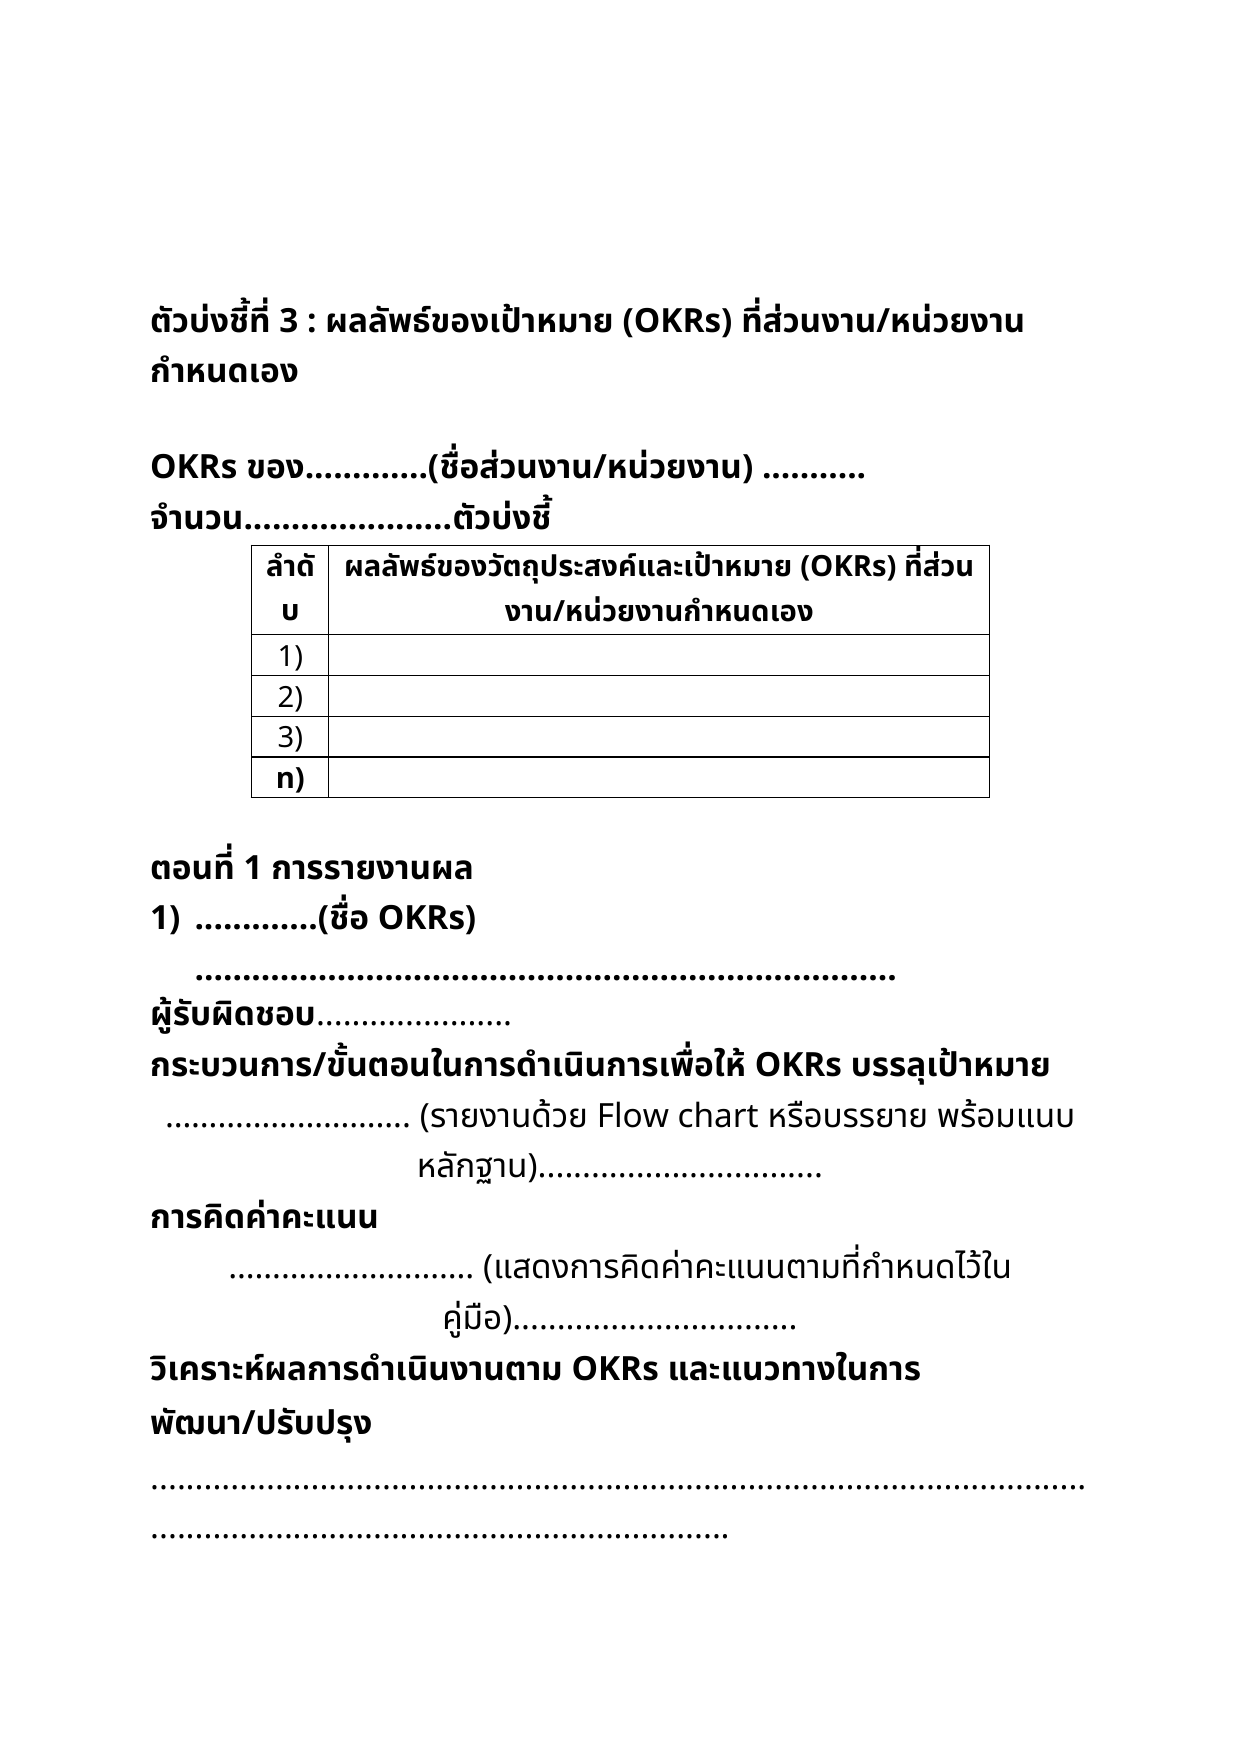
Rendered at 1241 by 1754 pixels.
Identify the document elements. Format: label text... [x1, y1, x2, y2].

table_cell n) [252, 758, 328, 797]
text ตอนที่ 1 การรายงานผล [150, 843, 1090, 894]
text ตัวบ่งชี้ที่ 3 : ผลลัพธ์ของเป้าหมาย (OKRs) ที่ส่วนงาน/หน่วยงานกำหนดเอง [150, 297, 1090, 398]
table_cell [329, 676, 989, 716]
table_cell [329, 717, 989, 756]
text การคิดค่าคะแนน [150, 1193, 1090, 1243]
table_header ลำดับ [252, 546, 328, 634]
text กระบวนการ/ขั้นตอนในการดำเนินการเพื่อให้ OKRs บรรลุเป้าหมาย [150, 1041, 1090, 1091]
table_cell 3) [252, 717, 328, 756]
text ผู้รับผิดชอบ...................... [150, 990, 1090, 1041]
table_cell [329, 758, 989, 797]
text วิเคราะห์ผลการดำเนินงานตาม OKRs และแนวทางในการพัฒนา/ปรับปรุง [150, 1344, 1090, 1449]
table_cell [329, 635, 989, 675]
text ………………………. (รายงานด้วย Flow chart หรือบรรยาย พร้อมแนบหลักฐาน)................................ [150, 1091, 1090, 1193]
list .............(ชื่อ OKRs)……………………………………………………………….. [150, 894, 1090, 990]
text .......................................................................................................................................................................... [150, 1453, 1090, 1548]
table_header ผลลัพธ์ของวัตถุประสงค์และเป้าหมาย (OKRs) ที่ส่วนงาน/หน่วยงานกำหนดเอง [329, 546, 989, 634]
table_cell 2) [252, 676, 328, 716]
table_cell 1) [252, 635, 328, 675]
text ………………………. (แสดงการคิดค่าคะแนนตามที่กำหนดไว้ในคู่มือ)................................ [150, 1243, 1090, 1344]
text OKRs ของ.............(ชื่อส่วนงาน/หน่วยงาน) ........... จำนวน......................ตัวบ่งชี้ [150, 443, 1090, 544]
